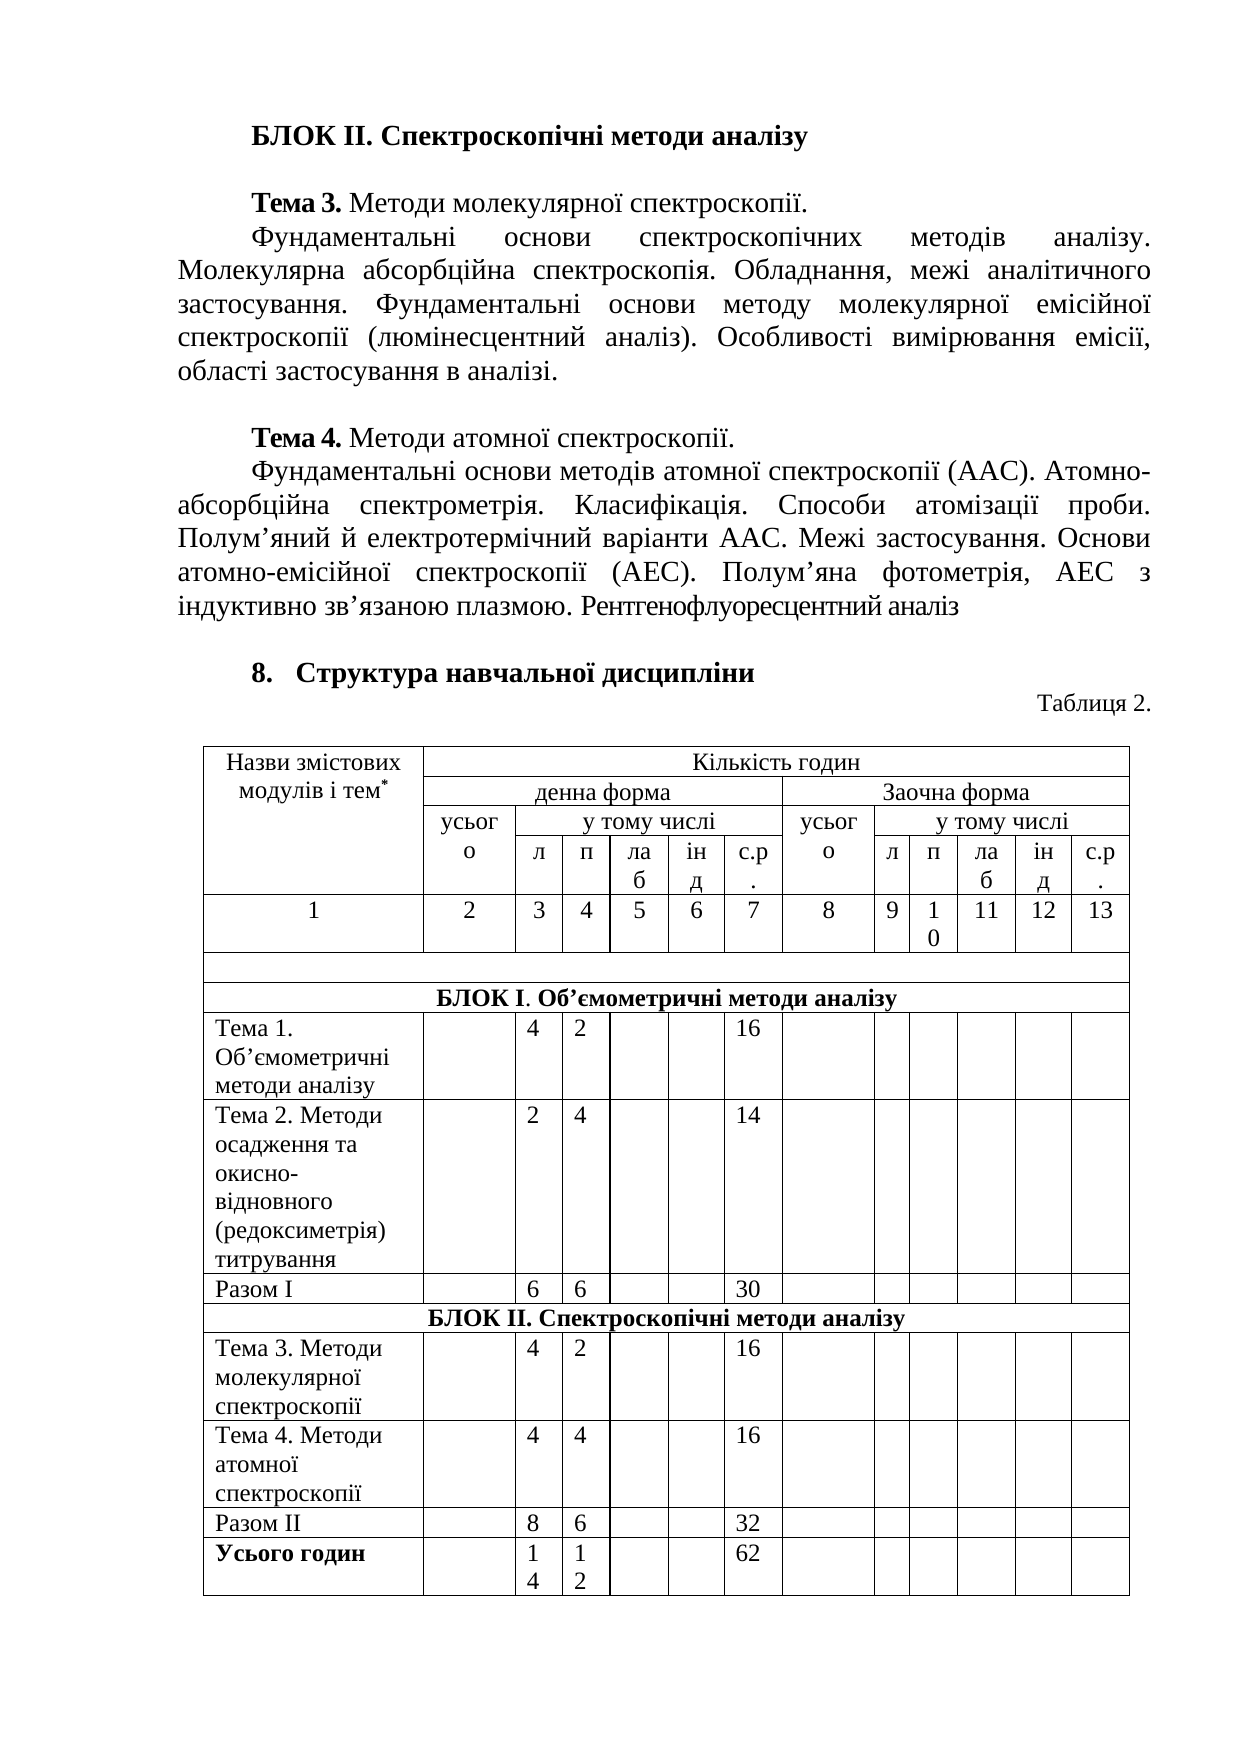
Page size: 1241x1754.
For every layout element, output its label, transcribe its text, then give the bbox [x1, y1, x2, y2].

table_cell денна форма [424, 777, 782, 805]
table_cell 5 [611, 895, 668, 952]
table_cell 7 [725, 895, 782, 952]
table_cell [875, 1538, 909, 1595]
table_cell 4 [563, 1421, 609, 1507]
text БЛОК ІІ. Спектроскопічні методи аналізу [177, 118, 1152, 152]
table_cell 2 [424, 895, 515, 952]
table_cell [1072, 1538, 1129, 1595]
table_cell [611, 1333, 668, 1419]
table_cell БЛОК ІІ. Спектроскопічні методи аналізу [204, 1304, 1129, 1332]
table_cell л [516, 836, 562, 894]
table_cell [875, 1421, 909, 1507]
table_cell 16 [725, 1421, 782, 1507]
table_cell 14 [516, 1538, 562, 1595]
table_cell [958, 1333, 1015, 1419]
table_cell усього [783, 806, 874, 894]
table_cell п [563, 836, 609, 894]
table_cell [783, 1013, 874, 1099]
table_cell Тема 3. Методи молекулярної спектроскопії [204, 1333, 423, 1419]
table_cell 4 [563, 1100, 609, 1273]
table_cell [783, 1421, 874, 1507]
table_cell [958, 1013, 1015, 1099]
table_cell 62 [725, 1538, 782, 1595]
text Тема 3. Методи молекулярної спектроскопії. [177, 185, 1152, 219]
table_cell 6 [516, 1274, 562, 1302]
table_header Кількість годин [424, 747, 1129, 776]
table_cell [611, 1508, 668, 1537]
table_cell [1072, 1013, 1129, 1099]
table_cell [611, 1100, 668, 1273]
table_cell 14 [725, 1100, 782, 1273]
table_cell 3 [516, 895, 562, 952]
table_cell [910, 1274, 957, 1302]
table_cell [669, 1508, 724, 1537]
text Тема 4. Методи атомної спектроскопії. [177, 420, 1152, 453]
table_cell [1016, 1508, 1071, 1537]
text Фундаментальні основи спектроскопічних методів аналізу. Молекулярна абсорбційна спектроскопія. Обладнання, межі аналітичного застосування. Фундаментальні основи методу молекулярної емісійної спектроскопії (люмінесцентний аналіз). Особливості вимірювання емісії, області застосування в аналізі. [177, 219, 1152, 386]
table_cell 30 [725, 1274, 782, 1302]
table_cell 8 [783, 895, 874, 952]
table_cell 11 [958, 895, 1015, 952]
table_cell [424, 1333, 515, 1419]
table_cell [1016, 1274, 1071, 1302]
table_cell 10 [910, 895, 957, 952]
table_cell [1072, 1274, 1129, 1302]
table_cell 12 [563, 1538, 609, 1595]
table_cell [611, 1421, 668, 1507]
table_cell [1072, 1333, 1129, 1419]
table_cell [611, 1538, 668, 1595]
table_cell [783, 1100, 874, 1273]
table_cell [958, 1100, 1015, 1273]
table_cell 4 [516, 1013, 562, 1099]
table_cell [204, 953, 1129, 982]
table_cell [1072, 1508, 1129, 1537]
table_cell [875, 1333, 909, 1419]
table_cell [958, 1538, 1015, 1595]
text Таблиця 2. [177, 688, 1152, 717]
table_cell [424, 1274, 515, 1302]
table_cell [1016, 1421, 1071, 1507]
table_cell [424, 1013, 515, 1099]
table_cell 2 [563, 1013, 609, 1099]
table_cell [783, 1508, 874, 1537]
table_cell [611, 1013, 668, 1099]
table_cell [669, 1100, 724, 1273]
table_cell лаб [958, 836, 1015, 894]
table_cell Разом ІІ [204, 1508, 423, 1537]
table_cell 1 [204, 895, 423, 952]
table_cell [910, 1421, 957, 1507]
table_cell [424, 1538, 515, 1595]
table_cell Тема 2. Методи осадження та окисно-відновного (редоксиметрія) титрування [204, 1100, 423, 1273]
table_cell 13 [1072, 895, 1129, 952]
table_cell [783, 1538, 874, 1595]
table_cell [669, 1421, 724, 1507]
table_cell у тому числі [516, 806, 782, 835]
table_cell 4 [563, 895, 609, 952]
table_cell л [875, 836, 909, 894]
table_cell с.р. [725, 836, 782, 894]
table_cell [1016, 1333, 1071, 1419]
table_cell [783, 1333, 874, 1419]
table_cell 32 [725, 1508, 782, 1537]
table_cell [875, 1013, 909, 1099]
table_cell [1016, 1013, 1071, 1099]
table_cell БЛОК І. Об’ємометричні методи аналізу [204, 983, 1129, 1012]
table_cell [875, 1274, 909, 1302]
table_cell 9 [875, 895, 909, 952]
table_cell с.р. [1072, 836, 1129, 894]
table_cell [424, 1421, 515, 1507]
table_cell [910, 1013, 957, 1099]
table_cell [669, 1274, 724, 1302]
table_cell [958, 1274, 1015, 1302]
table_cell [910, 1508, 957, 1537]
table_cell [669, 1013, 724, 1099]
table_cell усього [424, 806, 515, 894]
table_cell Разом І [204, 1274, 423, 1302]
table_cell [1016, 1538, 1071, 1595]
table_cell Заочна форма [783, 777, 1129, 805]
table_cell 6 [563, 1274, 609, 1302]
table_cell 6 [563, 1508, 609, 1537]
table_header Назви змістових модулів і тем* [204, 747, 423, 894]
table_cell 2 [516, 1100, 562, 1273]
table_cell [910, 1100, 957, 1273]
table_cell Тема 4. Методи атомної спектроскопії [204, 1421, 423, 1507]
table_cell [910, 1333, 957, 1419]
table_cell п [910, 836, 957, 894]
list Структура навчальної дисципліни [177, 655, 1152, 688]
table_cell [958, 1508, 1015, 1537]
table_cell [875, 1508, 909, 1537]
table_cell [424, 1508, 515, 1537]
table_cell Тема 1. Об’ємометричні методи аналізу [204, 1013, 423, 1099]
table_cell [1072, 1421, 1129, 1507]
table_cell інд [1016, 836, 1071, 894]
table_cell [783, 1274, 874, 1302]
table_cell [875, 1100, 909, 1273]
table_cell 4 [516, 1333, 562, 1419]
table_cell 16 [725, 1013, 782, 1099]
text Фундаментальні основи методів атомної спектроскопії (ААС). Атомно-абсорбційна спектрометрія. Класифікація. Способи атомізації проби. Полум’яний й електротермічний варіанти ААС. Межі застосування. Основи атомно-емісійної спектроскопії (АЕС). Полум’яна фотометрія, АЕС з індуктивно зв’язаною плазмою. Рентгенофлуоресцентний аналіз [177, 453, 1152, 621]
table_cell [669, 1538, 724, 1595]
table_cell 2 [563, 1333, 609, 1419]
table_cell 4 [516, 1421, 562, 1507]
table_cell [611, 1274, 668, 1302]
table_cell Усього годин [204, 1538, 423, 1595]
table_cell лаб [611, 836, 668, 894]
table_cell [910, 1538, 957, 1595]
table_cell [669, 1333, 724, 1419]
table_cell [1016, 1100, 1071, 1273]
table_cell інд [669, 836, 724, 894]
table_cell 12 [1016, 895, 1071, 952]
table_cell у тому числі [875, 806, 1129, 835]
table_cell 6 [669, 895, 724, 952]
table_cell [958, 1421, 1015, 1507]
table_cell [424, 1100, 515, 1273]
table_cell 16 [725, 1333, 782, 1419]
table_cell 8 [516, 1508, 562, 1537]
table_cell [1072, 1100, 1129, 1273]
